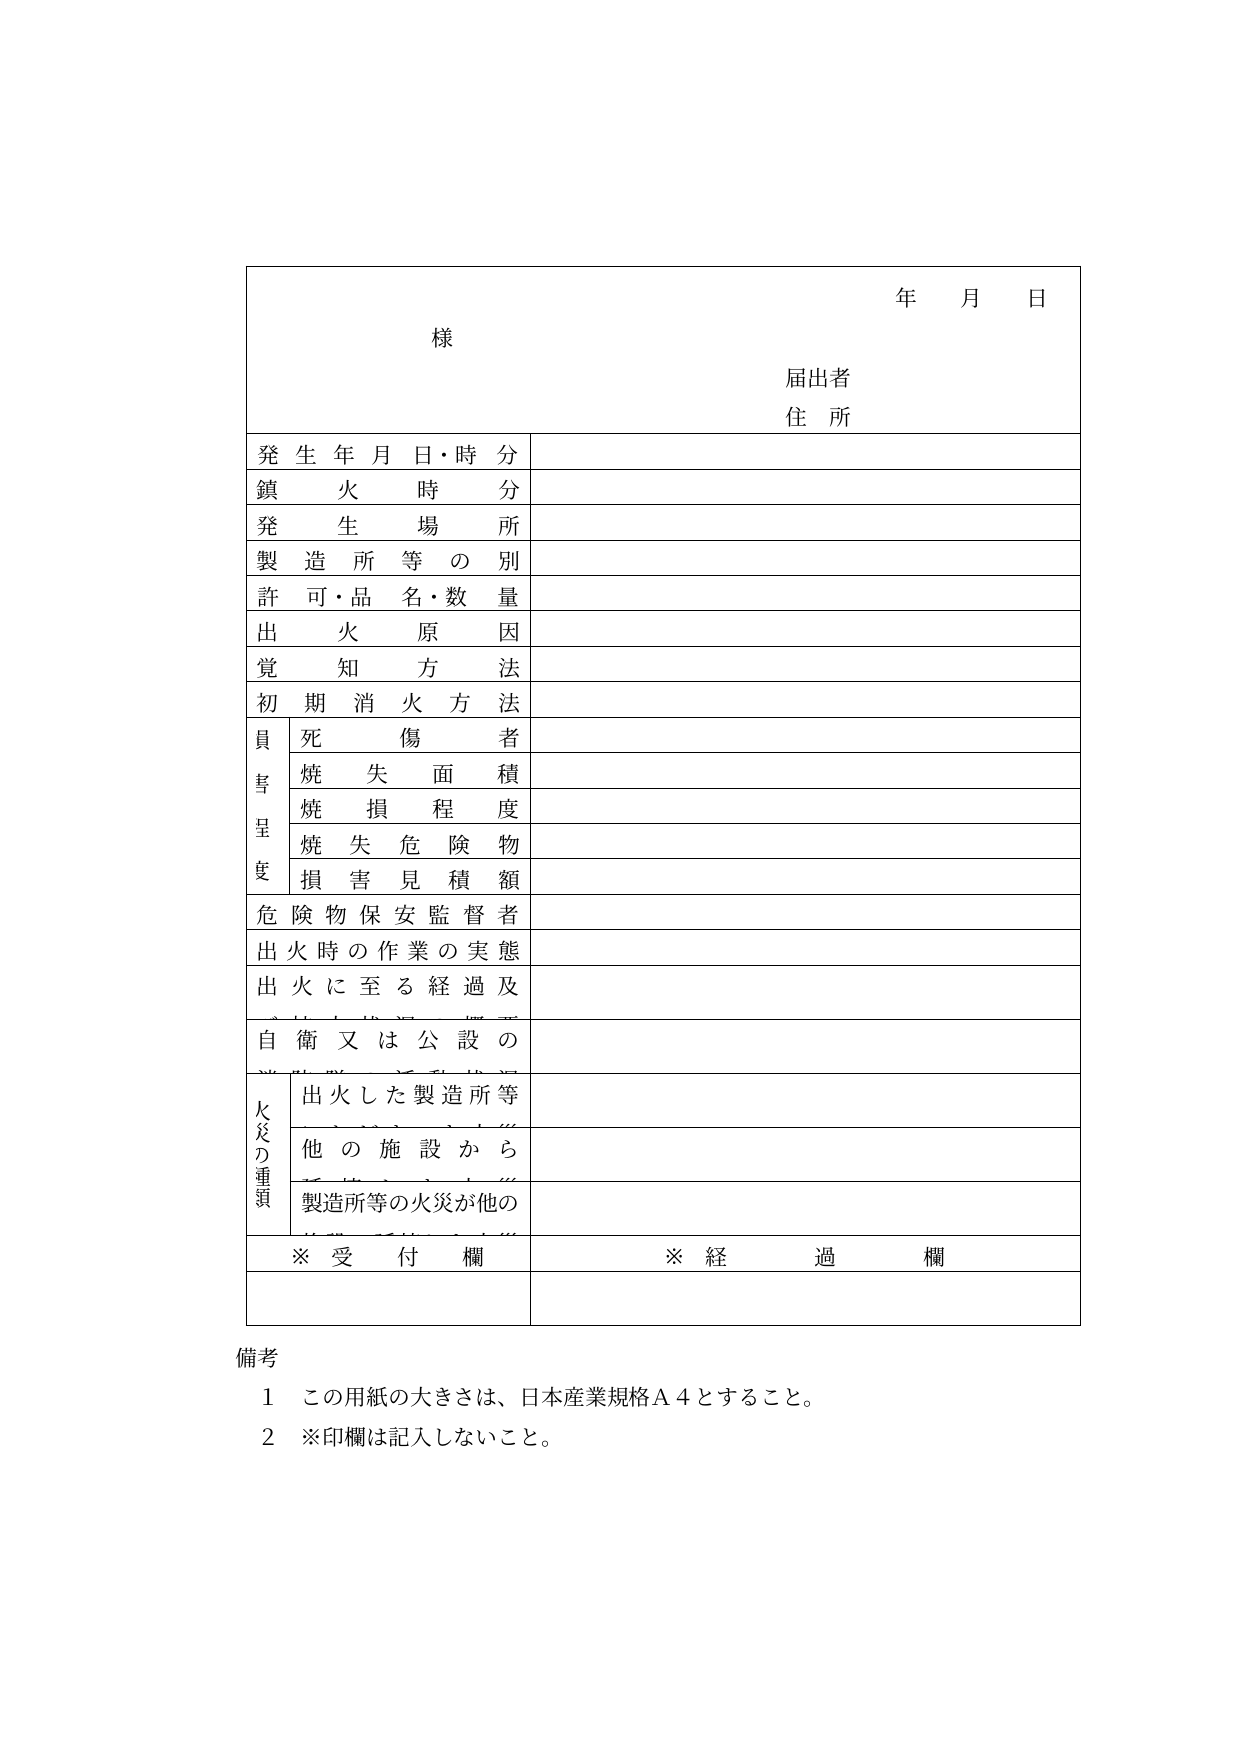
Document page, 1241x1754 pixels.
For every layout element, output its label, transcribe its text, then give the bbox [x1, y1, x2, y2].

table_cell 出火に至る経過及 び拡大状況の概要 [247, 966, 530, 1019]
table_cell [531, 789, 1080, 823]
table_cell 出火時の作業の実態 [247, 930, 530, 964]
table_cell [531, 966, 1080, 1019]
table_cell [531, 1182, 1080, 1235]
table_cell [531, 1128, 1080, 1181]
table_cell 損 害 程 度 [247, 718, 289, 894]
table_cell 焼失面積 [290, 753, 530, 787]
table_cell ※ 受 付 欄 [247, 1236, 530, 1271]
table_cell [531, 930, 1080, 964]
table_cell [247, 1272, 530, 1325]
table_cell [531, 470, 1080, 504]
table_cell [531, 824, 1080, 858]
table_cell 損害見積額 [290, 859, 530, 894]
table_cell [531, 895, 1080, 929]
table_cell [531, 859, 1080, 894]
table_cell 火災の種類 [247, 1074, 290, 1235]
table_cell [531, 611, 1080, 646]
table_cell 製造所等の別 [247, 541, 530, 575]
text 備考 [235, 1337, 1088, 1376]
table_cell 自衛又は公設の 消防隊の活動状況 [247, 1020, 530, 1073]
table_cell 出火した製造所等 にとどまった火災 [291, 1074, 530, 1127]
table_cell 製造所等の火災が他の施設に延焼した火災 [291, 1182, 530, 1235]
table_cell [531, 541, 1080, 575]
table_cell ※ 経 過 欄 [531, 1236, 1080, 1271]
table_cell [531, 1272, 1080, 1325]
text ２ ※印欄は記入しないこと。 [257, 1416, 1088, 1456]
table_cell 焼損程度 [290, 789, 530, 823]
table_cell 死傷者 [290, 718, 530, 752]
table_cell [531, 505, 1080, 539]
table_cell 出火原因 [247, 611, 530, 646]
table_header 年 月 日 様 届出者 住 所 氏 名 印 [247, 267, 1080, 433]
table_cell [531, 434, 1080, 469]
table_cell [531, 1074, 1080, 1127]
table_cell [531, 718, 1080, 752]
table_cell 覚知方法 [247, 647, 530, 681]
table_cell [531, 753, 1080, 787]
table_cell [531, 1020, 1080, 1073]
table_cell 初期消火方法 [247, 682, 530, 717]
table_cell 発 生 年 月 日・時 分 [247, 434, 530, 469]
table_cell [531, 647, 1080, 681]
text １ この用紙の大きさは、日本産業規格Ａ４とすること。 [257, 1376, 1088, 1416]
table_cell 鎮火時分 [247, 470, 530, 504]
table_cell [531, 576, 1080, 610]
table_cell [531, 682, 1080, 717]
table_cell 許 可・品 名・数 量 [247, 576, 530, 610]
table_cell 発生場所 [247, 505, 530, 539]
table_cell 焼失危険物 [290, 824, 530, 858]
table_cell 他の施設から 延焼した火災 [291, 1128, 530, 1181]
table_cell 危険物保安監督者 [247, 895, 530, 929]
